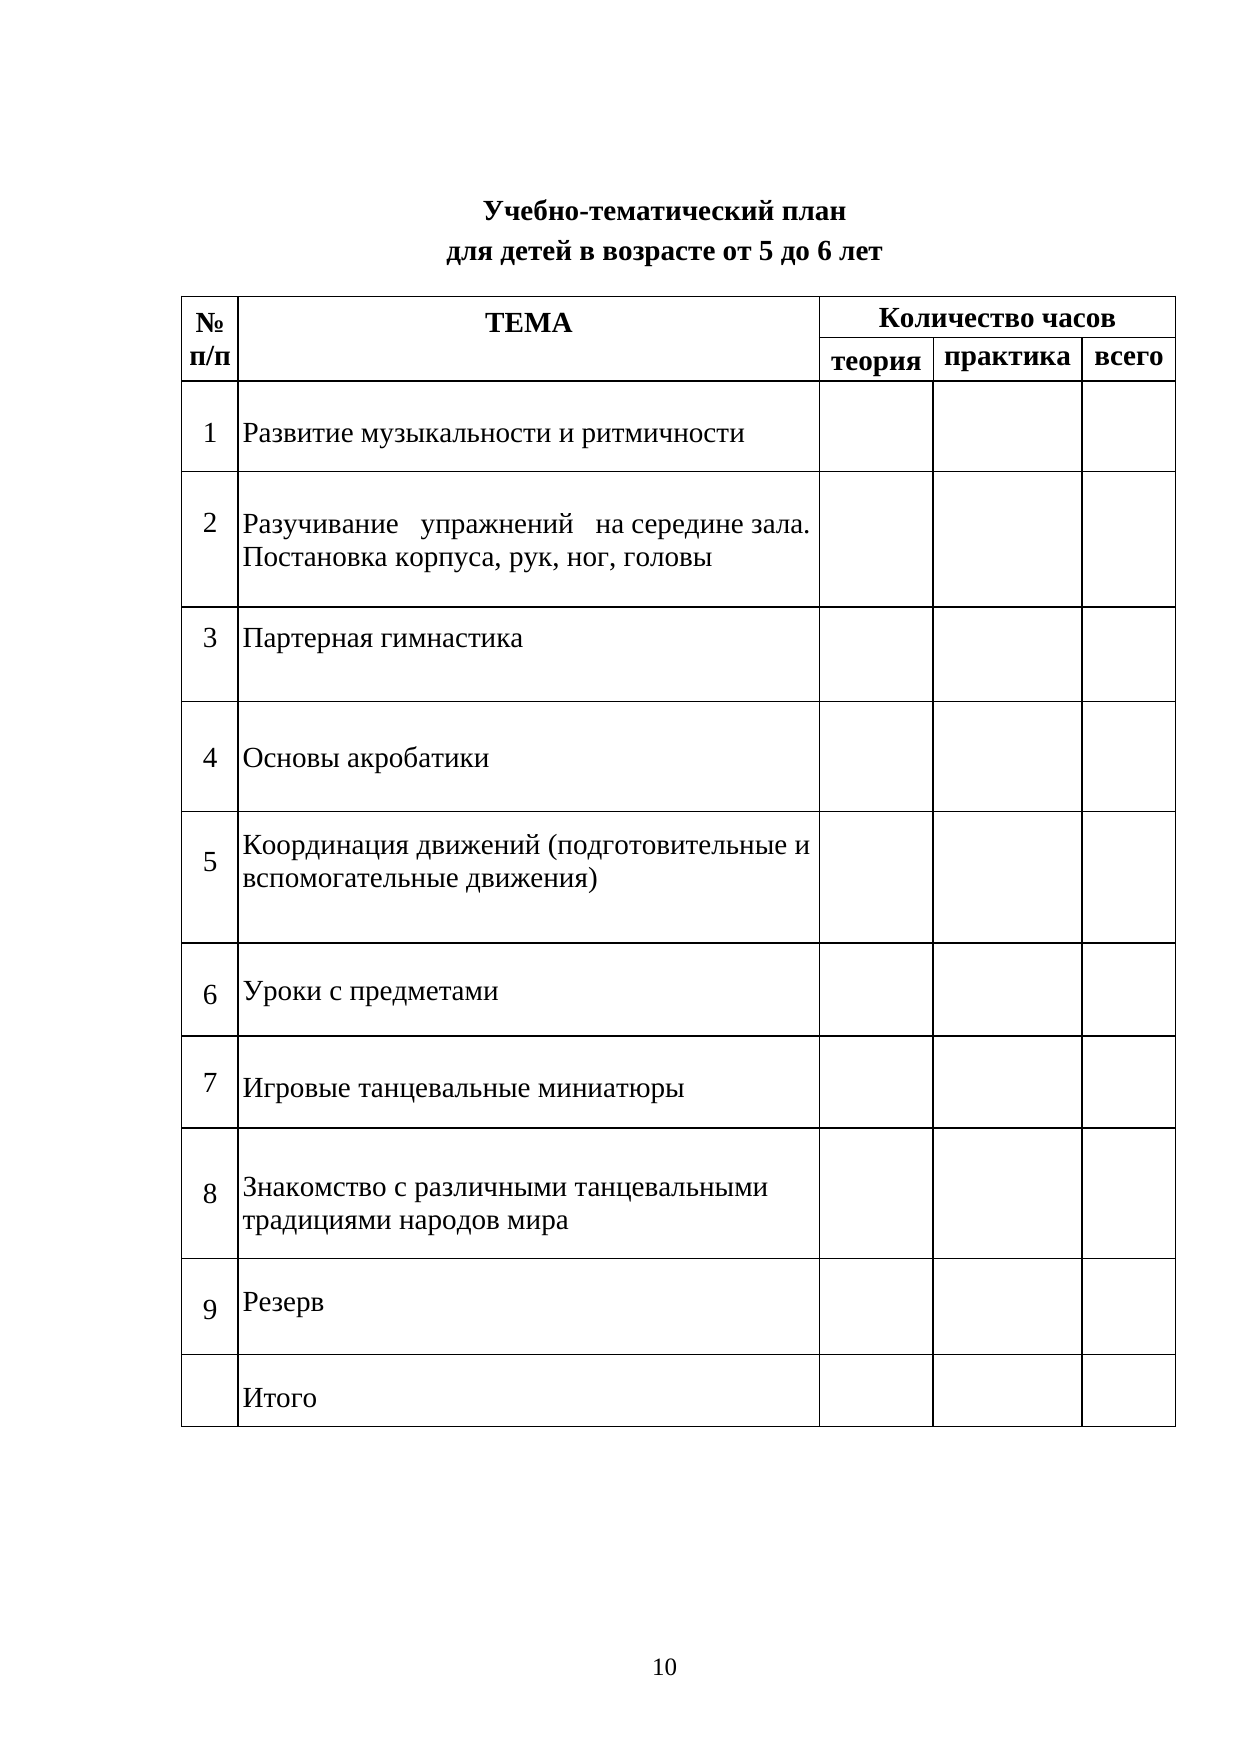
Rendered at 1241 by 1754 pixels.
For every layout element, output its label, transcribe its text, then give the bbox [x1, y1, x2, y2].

table_cell [820, 812, 932, 942]
table_header ТЕМА [239, 297, 819, 380]
table_cell Координация движений (подготовительные и вспомогательные движения) [239, 812, 819, 942]
table_cell Знакомство с различными танцевальными традициями народов мира [239, 1129, 819, 1257]
table_cell [934, 944, 1081, 1035]
table_cell [1083, 472, 1175, 606]
table_cell [1083, 702, 1175, 811]
table_cell [1083, 608, 1175, 701]
text для детей в возрасте от 5 до 6 лет [177, 233, 1152, 267]
table_cell [934, 608, 1081, 701]
table_cell Основы акробатики [239, 702, 819, 811]
table_cell [820, 382, 932, 471]
table_cell [820, 1355, 932, 1426]
table_cell Уроки с предметами [239, 944, 819, 1035]
table_cell [820, 472, 932, 606]
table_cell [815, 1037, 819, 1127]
table_cell [182, 1355, 237, 1426]
table_cell [820, 1259, 932, 1354]
table_cell [820, 608, 932, 701]
table_cell 8 [182, 1129, 237, 1257]
table_cell Партерная гимнастика [239, 608, 819, 701]
table_header № п/п [182, 297, 237, 380]
table_cell [1083, 372, 1175, 380]
subtitle Учебно-тематический план [177, 193, 1152, 227]
table_cell [934, 702, 1081, 811]
table_cell Итого [239, 1355, 819, 1426]
table_cell [820, 1037, 932, 1127]
table_cell 5 [182, 812, 237, 942]
table_cell [1083, 812, 1175, 942]
table_cell [934, 1037, 1081, 1127]
table_cell [1083, 1355, 1175, 1426]
table_header Количество часов [820, 297, 1175, 337]
table_cell Резерв [239, 1259, 819, 1354]
table_cell [1083, 1129, 1175, 1257]
table_cell [820, 1129, 932, 1257]
table_cell теория [820, 338, 933, 380]
table_cell [934, 812, 1081, 942]
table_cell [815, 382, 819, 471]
table_cell [1083, 382, 1175, 471]
table_cell [934, 1129, 1081, 1257]
table_cell [820, 944, 932, 1035]
table_cell [934, 472, 1081, 606]
table_cell [934, 372, 1081, 380]
table_cell [934, 1259, 1081, 1354]
table_cell [934, 382, 1081, 471]
table_cell 7 [182, 1037, 237, 1127]
table_cell [820, 702, 932, 811]
table_cell 4 [182, 702, 237, 811]
table_cell [934, 1355, 1081, 1426]
table_cell [1083, 1259, 1175, 1354]
table_cell 2 [182, 472, 237, 606]
table_cell 3 [182, 608, 237, 701]
table_cell [1083, 1037, 1175, 1127]
table_cell [1083, 944, 1175, 1035]
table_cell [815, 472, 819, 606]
